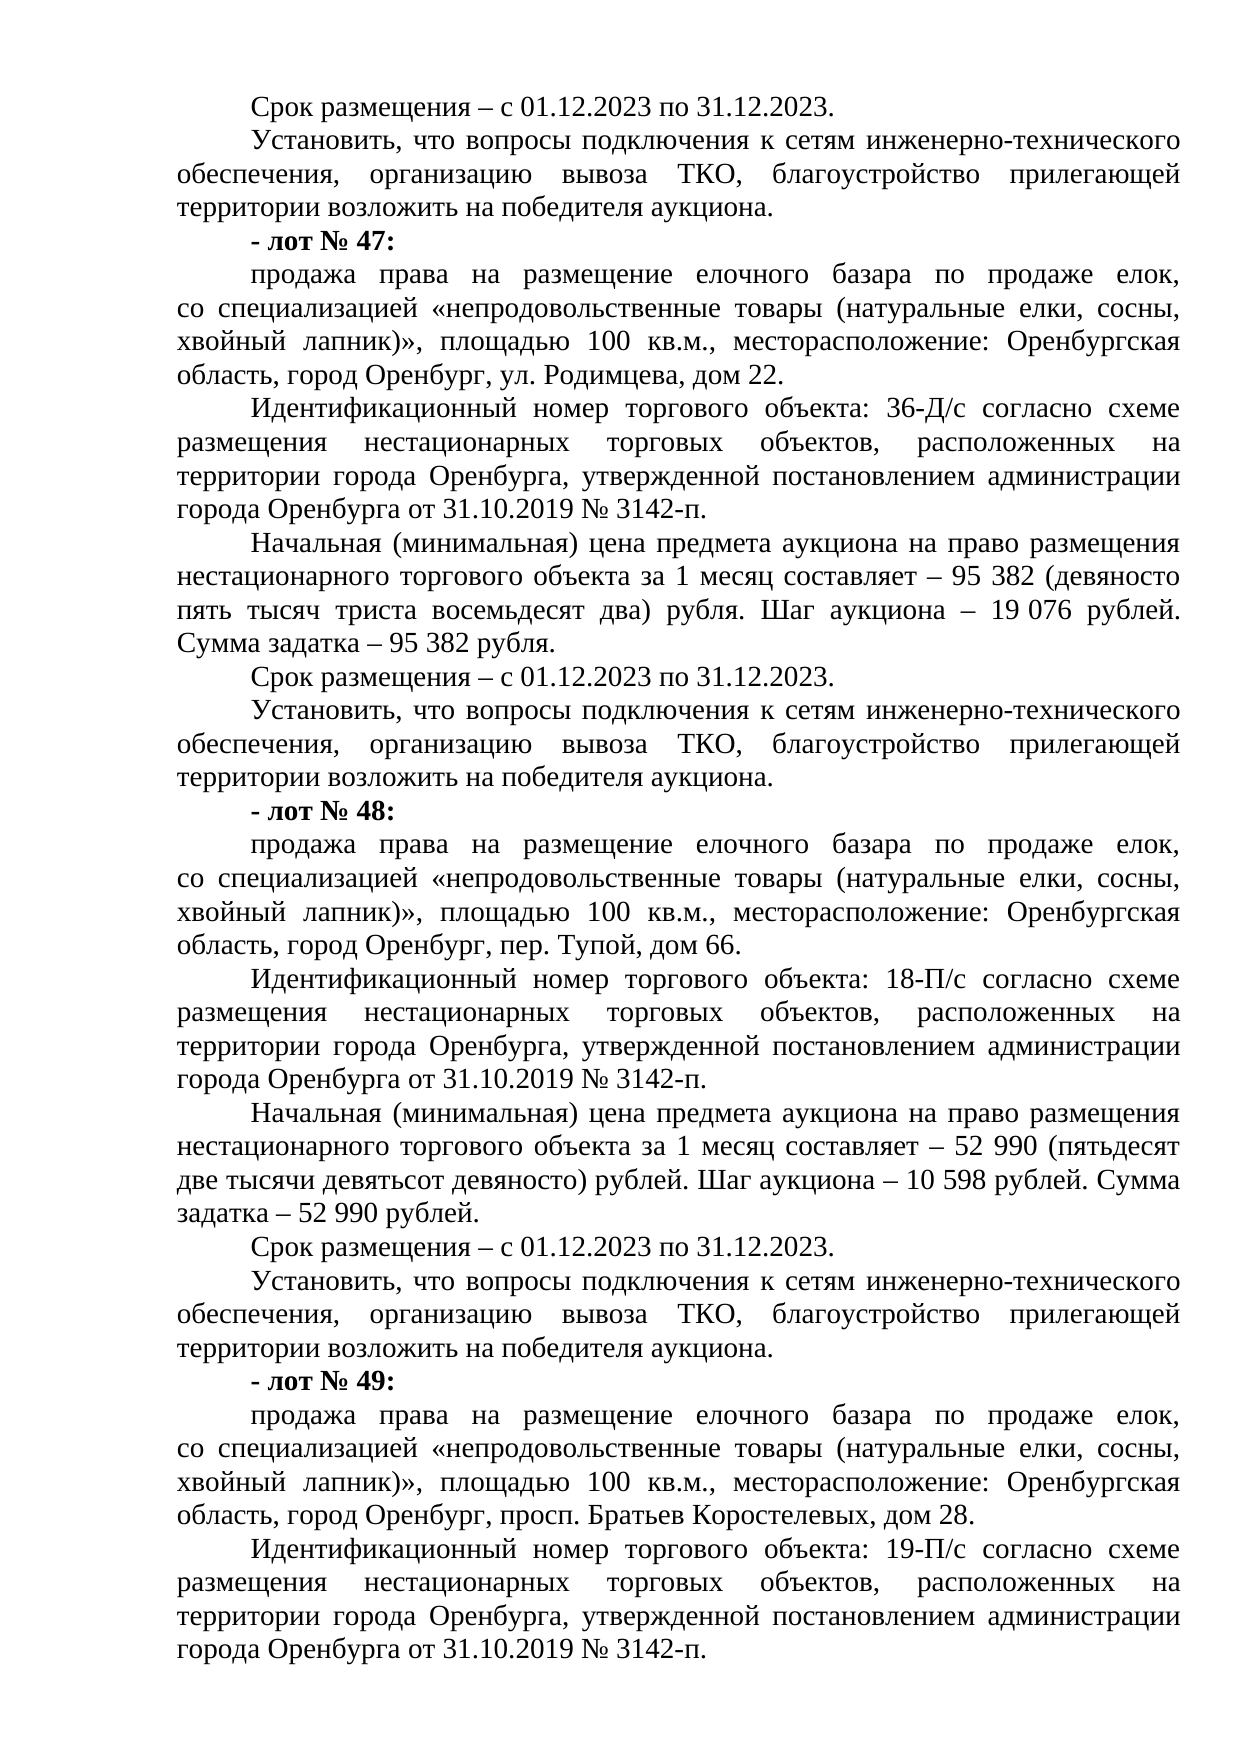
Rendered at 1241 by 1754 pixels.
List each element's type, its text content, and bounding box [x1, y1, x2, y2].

text продажа права на размещение елочного базара по продаже елок, со специализацией «непродовольственные товары (натуральные елки, сосны, хвойный лапник)», площадью 100 кв.м., месторасположение: Оренбургская область, город Оренбург, пер. Тупой, дом 66. [177, 827, 1181, 961]
text продажа права на размещение елочного базара по продаже елок, со специализацией «непродовольственные товары (натуральные елки, сосны, хвойный лапник)», площадью 100 кв.м., месторасположение: Оренбургская область, город Оренбург, просп. Братьев Коростелевых, дом 28. [177, 1397, 1181, 1531]
text Срок размещения – с 01.12.2023 по 31.12.2023. [177, 659, 1181, 692]
text Идентификационный номер торгового объекта: 36-Д/с согласно схеме размещения нестационарных торговых объектов, расположенных на территории города Оренбурга, утвержденной постановлением администрации города Оренбурга от 31.10.2019 № 3142-п. [177, 391, 1181, 525]
text Идентификационный номер торгового объекта: 18-П/с согласно схеме размещения нестационарных торговых объектов, расположенных на территории города Оренбурга, утвержденной постановлением администрации города Оренбурга от 31.10.2019 № 3142-п. [177, 961, 1181, 1095]
text Срок размещения – с 01.12.2023 по 31.12.2023. [177, 89, 1181, 122]
text Срок размещения – с 01.12.2023 по 31.12.2023. [177, 1229, 1181, 1263]
text - лот № 48: [177, 793, 1181, 827]
text - лот № 49: [177, 1363, 1181, 1397]
text продажа права на размещение елочного базара по продаже елок, со специализацией «непродовольственные товары (натуральные елки, сосны, хвойный лапник)», площадью 100 кв.м., месторасположение: Оренбургская область, город Оренбург, ул. Родимцева, дом 22. [177, 256, 1181, 391]
text Идентификационный номер торгового объекта: 19-П/с согласно схеме размещения нестационарных торговых объектов, расположенных на территории города Оренбурга, утвержденной постановлением администрации города Оренбурга от 31.10.2019 № 3142-п. [177, 1531, 1181, 1665]
text - лот № 47: [177, 223, 1181, 256]
